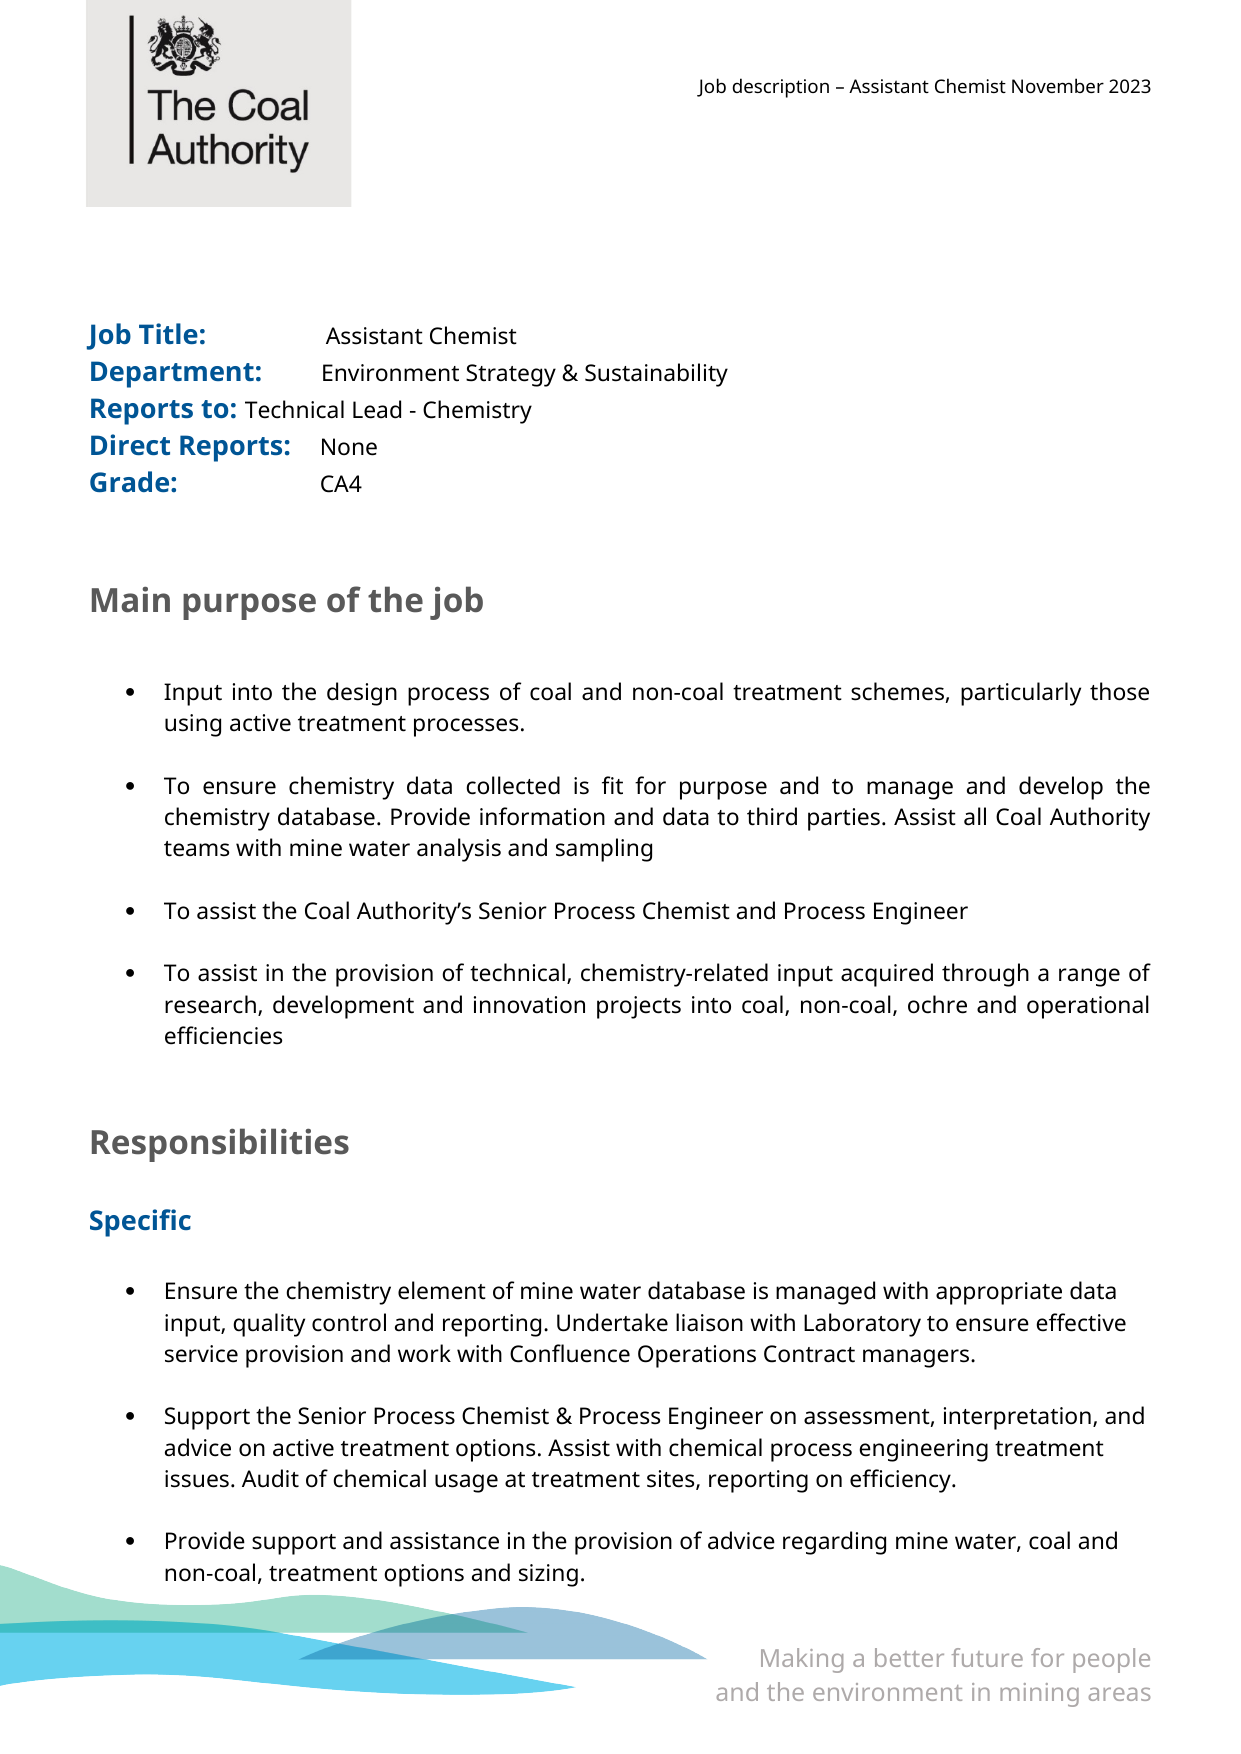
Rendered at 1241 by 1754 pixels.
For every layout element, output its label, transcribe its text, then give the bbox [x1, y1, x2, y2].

text Main purpose of the job [89, 577, 1152, 622]
list To assist the Coal Authority’s Senior Process Chemist and Process Engineer [126, 895, 1152, 926]
list Input into the design process of coal and non-coal treatment schemes, particularly those using active treatment processes. [126, 676, 1152, 738]
picture [85, 0, 352, 207]
list To ensure chemistry data collected is fit for purpose and to manage and develop the chemistry database. Provide information and data to third parties. Assist all Coal Authority teams with mine water analysis and sampling [126, 770, 1152, 863]
picture [0, 1564, 708, 1695]
text Job Title: Assistant Chemist [89, 316, 1152, 352]
text Responsibilities [89, 1119, 1152, 1164]
text Grade: CA4 [89, 463, 1152, 500]
list Provide support and assistance in the provision of advice regarding mine water, coal and non-coal, treatment options and sizing. [126, 1525, 1152, 1588]
text Reports to: Technical Lead - Chemistry [89, 389, 1152, 426]
text Direct Reports: None [89, 426, 1152, 463]
list Ensure the chemistry element of mine water database is managed with appropriate data input, quality control and reporting. Undertake liaison with Laboratory to ensure effective service provision and work with Confluence Operations Contract managers. [126, 1275, 1152, 1369]
text Specific [89, 1201, 1152, 1238]
list To assist in the provision of technical, chemistry-related input acquired through a range of research, development and innovation projects into coal, non-coal, ochre and operational efficiencies [126, 957, 1152, 1051]
text Department: Environment Strategy & Sustainability [89, 352, 1152, 389]
list Support the Senior Process Chemist & Process Engineer on assessment, interpretation, and advice on active treatment options. Assist with chemical process engineering treatment issues. Audit of chemical usage at treatment sites, reporting on efficiency. [126, 1400, 1152, 1494]
